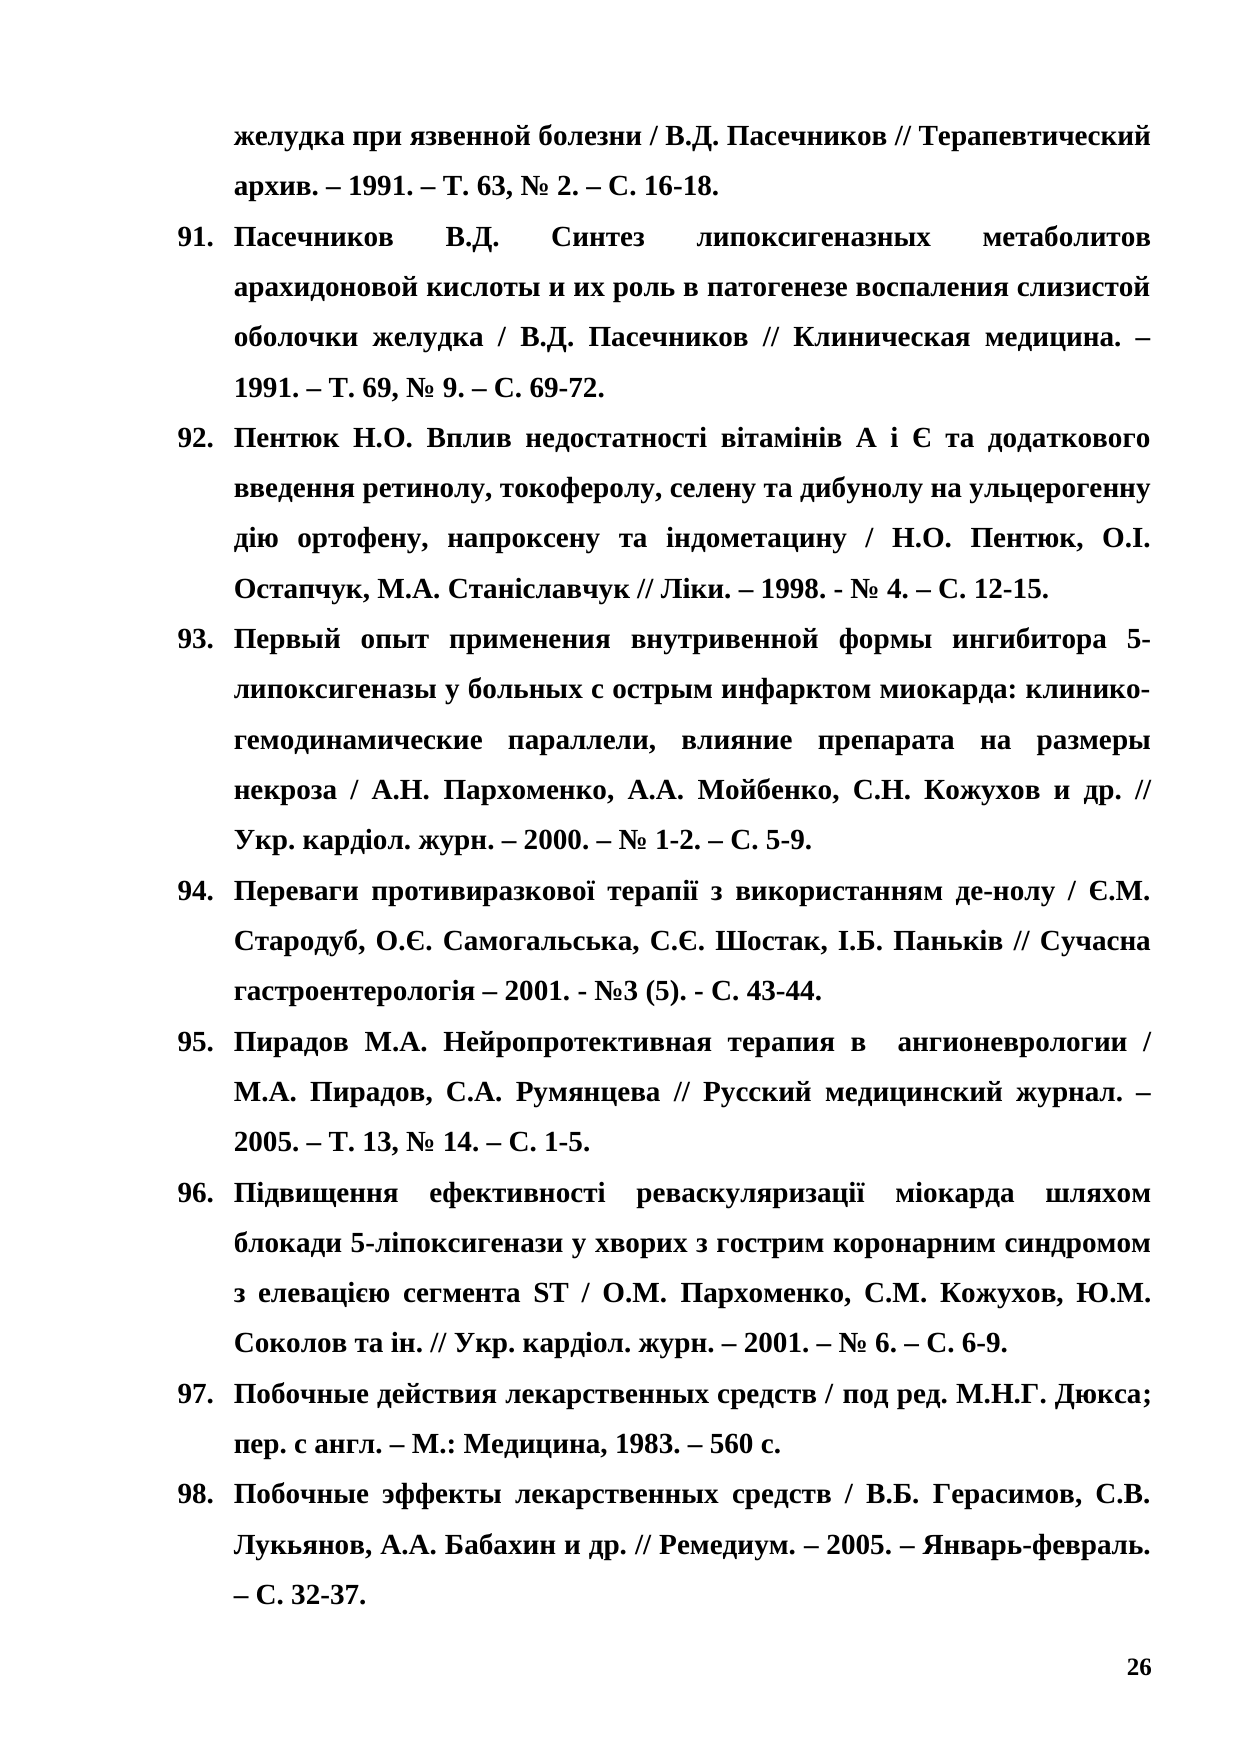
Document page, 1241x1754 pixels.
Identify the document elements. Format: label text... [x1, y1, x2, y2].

list Пентюк Н.О. Вплив недостатності вітамінів А і Є та додаткового введення ретинолу, токоферолу, селену та дибунолу на ульцерогенну дію ортофену, напроксену та індометацину / Н.О. Пентюк, О.І. Остапчук, М.А. Станіславчук // Ліки. – 1998. - № 4. – С. 12-15. [177, 420, 1152, 604]
list Пасечников В.Д. Синтез липоксигеназных метаболитов арахидоновой кислоты и их роль в патогенезе воспаления слизистой оболочки желудка / В.Д. Пасечников // Клиническая медицина. – 1991. – Т. 69, № 9. – С. 69-72. [177, 219, 1152, 403]
list Побочные действия лекарственных средств / под ред. М.Н.Г. Дюкса; пер. с англ. – М.: Медицина, 1983. – 560 с. [177, 1376, 1152, 1460]
list Побочные эффекты лекарственных средств / В.Б. Герасимов, С.В. Лукьянов, А.А. Бабахин и др. // Ремедиум. – 2005. – Январь-февраль. – С. 32-37. [177, 1477, 1152, 1611]
list Переваги противиразкової терапії з використанням де-нолу / Є.М. Стародуб, О.Є. Самогальська, С.Є. Шостак, І.Б. Паньків // Сучасна гастроентерологія – 2001. - №3 (5). - С. 43-44. [177, 873, 1152, 1007]
list Пирадов М.А. Нейропротективная терапия в ангионеврологии / М.А. Пирадов, С.А. Румянцева // Русский медицинский журнал. – 2005. – Т. 13, № 14. – С. 1-5. [177, 1024, 1152, 1158]
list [177, 118, 1152, 202]
list Підвищення ефективності реваскуляризації міокарда шляхом блокади 5-ліпоксигенази у хворих з гострим коронарним синдромом з елевацією сегмента ST / О.М. Пархоменко, С.М. Кожухов, Ю.М. Соколов та ін. // Укр. кардіол. журн. – 2001. – № 6. – С. 6-9. [177, 1175, 1152, 1359]
list Первый опыт применения внутривенной формы ингибитора 5-липоксигеназы у больных с острым инфарктом миокарда: клинико-гемодинамические параллели, влияние препарата на размеры некроза / А.Н. Пархоменко, А.А. Мойбенко, С.Н. Кожухов и др. // Укр. кардіол. журн. – 2000. – № 1-2. – С. 5-9. [177, 621, 1152, 856]
